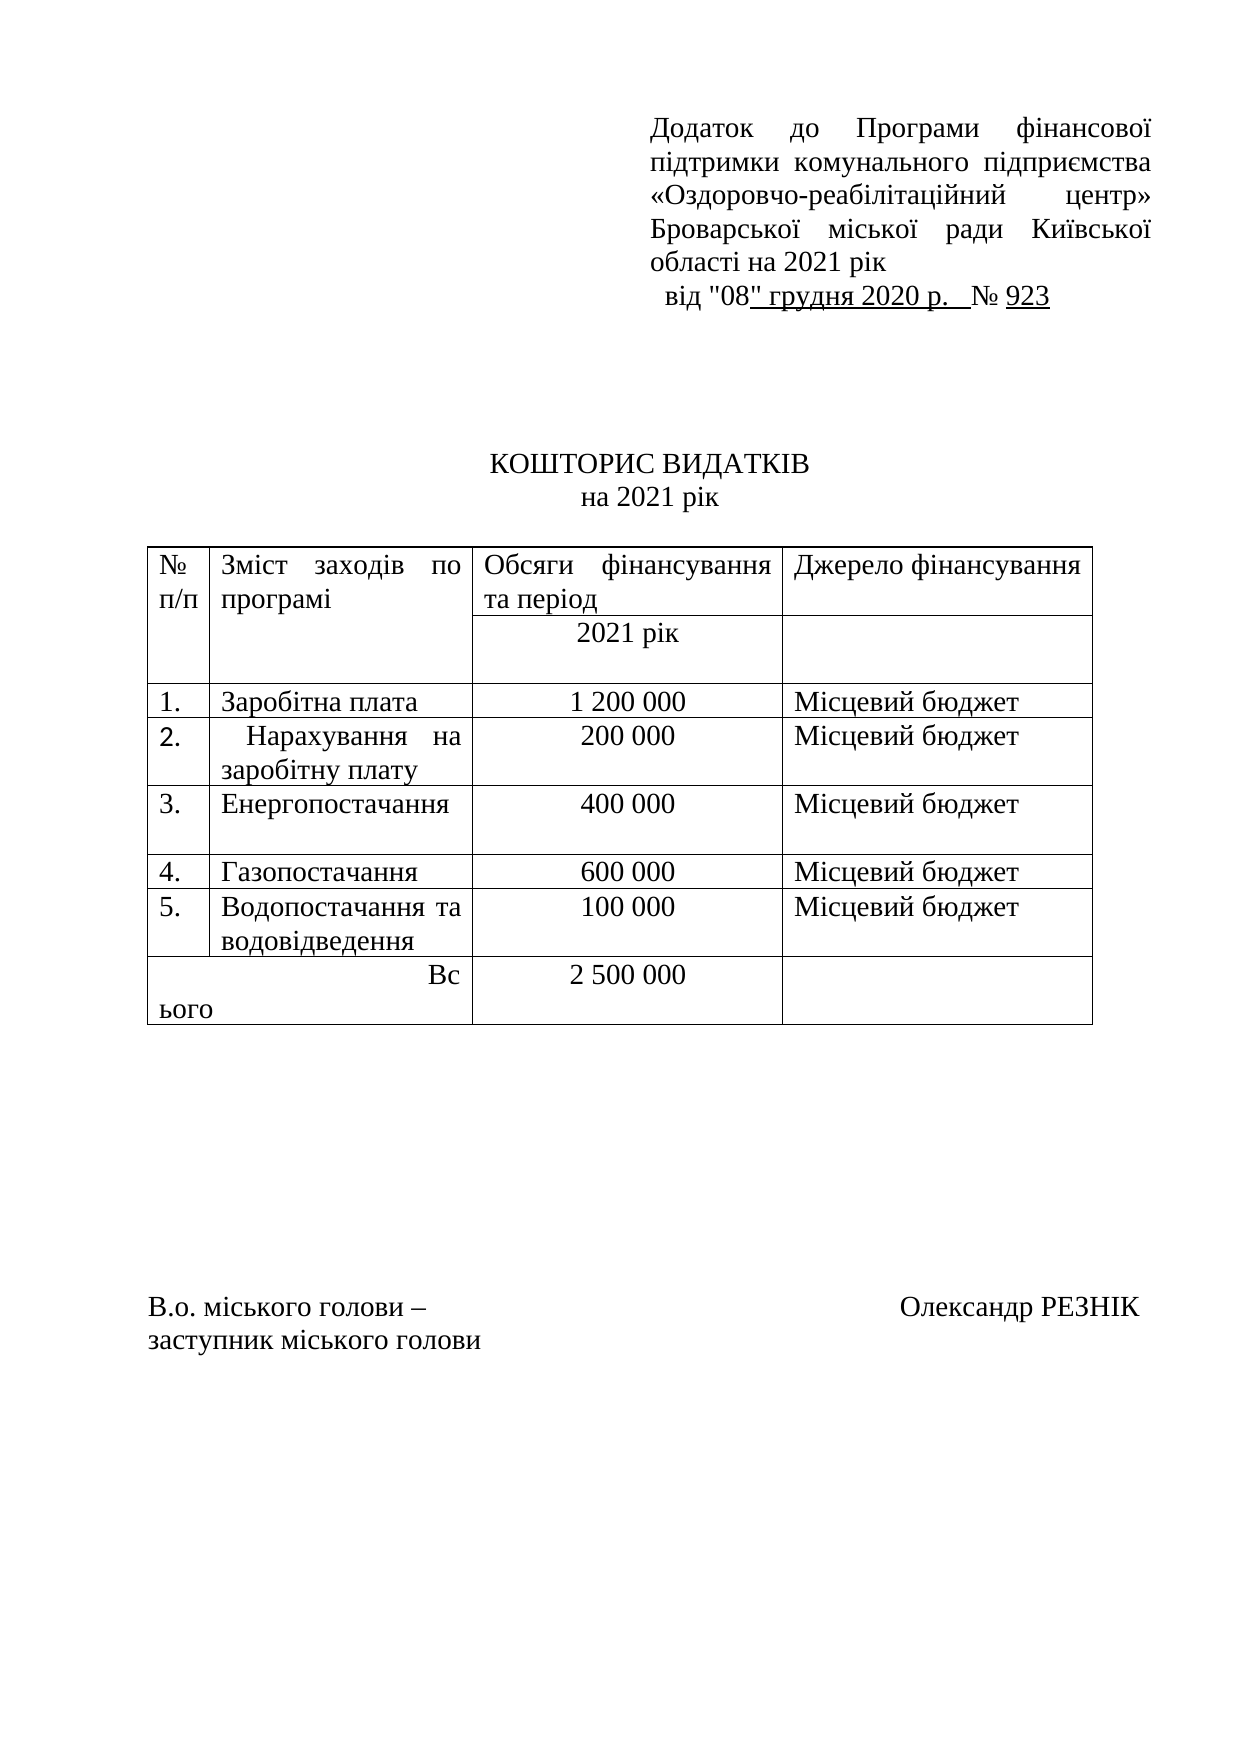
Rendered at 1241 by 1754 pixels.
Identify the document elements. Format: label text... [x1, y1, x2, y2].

table_cell 2021 рік [473, 616, 782, 683]
table_cell [783, 616, 1092, 683]
table_cell Місцевий бюджет [783, 684, 1092, 717]
text КОШТОРИС ВИДАТКІВ [148, 446, 1152, 479]
table_cell 3. [148, 786, 209, 853]
table_cell Місцевий бюджет [783, 855, 1092, 888]
table_cell Водопостачання та водовідведення [210, 889, 472, 956]
text на 2021 рік [148, 479, 1152, 513]
table_header № п/п [148, 548, 209, 683]
table_cell Всього [148, 957, 472, 1024]
table_cell 2. [148, 718, 209, 785]
table_cell Місцевий бюджет [783, 718, 1092, 785]
table_cell Нарахування на заробітну плату [210, 718, 472, 785]
table_header Обсяги фінансування та період [473, 548, 782, 614]
table_cell Енергопостачання [210, 786, 472, 853]
table_cell 1 200 000 [473, 684, 782, 717]
table_cell 2 500 000 [473, 957, 782, 1024]
text заступник міського голови [148, 1322, 1152, 1356]
table_cell 100 000 [473, 889, 782, 956]
table_cell 4. [148, 855, 209, 888]
table_cell Газопостачання [210, 855, 472, 888]
table_header Джерело фінансування [783, 548, 1092, 614]
table_cell [783, 957, 1092, 1024]
text від "08" грудня 2020 р. № 923 [664, 278, 1152, 312]
table_cell 200 000 [473, 718, 782, 785]
table_cell Місцевий бюджет [783, 786, 1092, 853]
table_cell Заробітна плата [210, 684, 472, 717]
text Додаток до Програми фінансової підтримки комунального підприємства «Оздоровчо-реабілітаційний центр» Броварської міської ради Київської області на 2021 рік [650, 110, 1152, 278]
table_cell 600 000 [473, 855, 782, 888]
table_cell Місцевий бюджет [783, 889, 1092, 956]
table_cell 1. [148, 684, 209, 717]
text В.о. міського голови – Олександр РЕЗНІК [148, 1289, 1152, 1322]
table_cell 400 000 [473, 786, 782, 853]
table_header Зміст заходів по програмі [210, 548, 472, 683]
table_cell 5. [148, 889, 209, 956]
